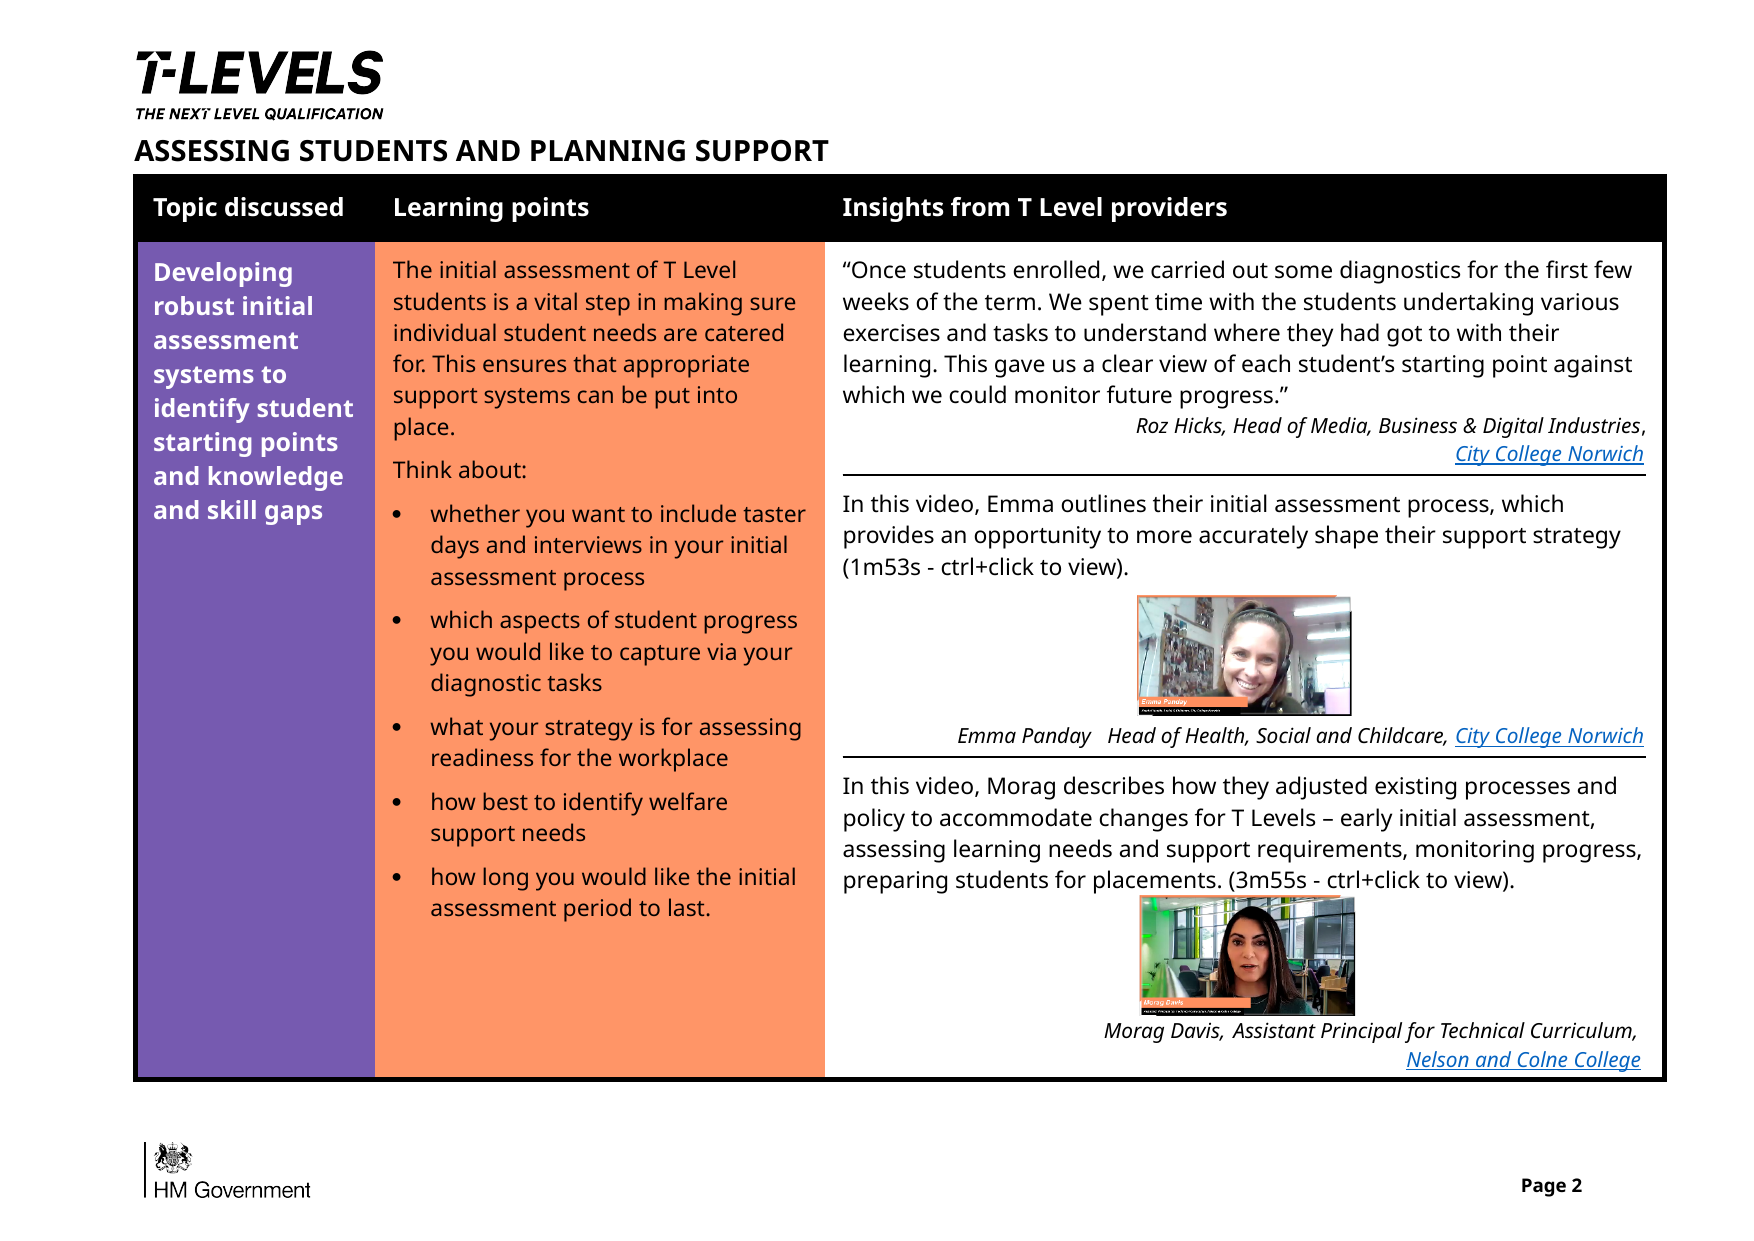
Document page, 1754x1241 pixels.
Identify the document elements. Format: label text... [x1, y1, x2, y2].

table_cell “Once students enrolled, we carried out some diagnostics for the first few weeks of the term. We spent time with the students undertaking various exercises and tasks to understand where they had got to with their learning. This gave us a clear view of each student’s starting point against which we could monitor future progress.” Roz Hicks, Head of Media, Business & Digital Industries, City College Norwich In this video, Emma outlines their initial assessment process, which provides an opportunity to more accurately shape their support strategy (1m53s - ctrl+click to view). Emma Panday Head of Health, Social and Childcare, City College Norwich In this video, Morag describes how they adjusted existing processes and policy to accommodate changes for T Levels – early initial assessment, assessing learning needs and support requirements, monitoring progress, preparing students for placements. (3m55s - ctrl+click to view). Morag Davis, Assistant Principal for Technical Curriculum, Nelson and Colne College [825, 242, 1662, 1077]
subtitle Assessing students and planning support [133, 130, 1593, 170]
table_header Learning points [377, 179, 822, 237]
picture [144, 1142, 311, 1198]
table_header Topic discussed [138, 179, 373, 237]
picture [1137, 594, 1352, 716]
table_cell The initial assessment of T Level students is a vital step in making sure individual student needs are catered for. This ensures that appropriate support systems can be put into place. Think about: whether you want to include taster days and interviews in your initial assessment process which aspects of student progress you would like to capture via your diagnostic tasks what your strategy is for assessing readiness for the workplace how best to identify welfare support needs how long you would like the initial assessment period to last. [375, 242, 825, 1077]
picture [1139, 895, 1356, 1016]
table_cell Developing robust initial assessment systems to identify student starting points and knowledge and skill gaps [138, 242, 375, 1077]
table_header Insights from T Level providers [827, 179, 1662, 237]
picture [132, 44, 388, 128]
